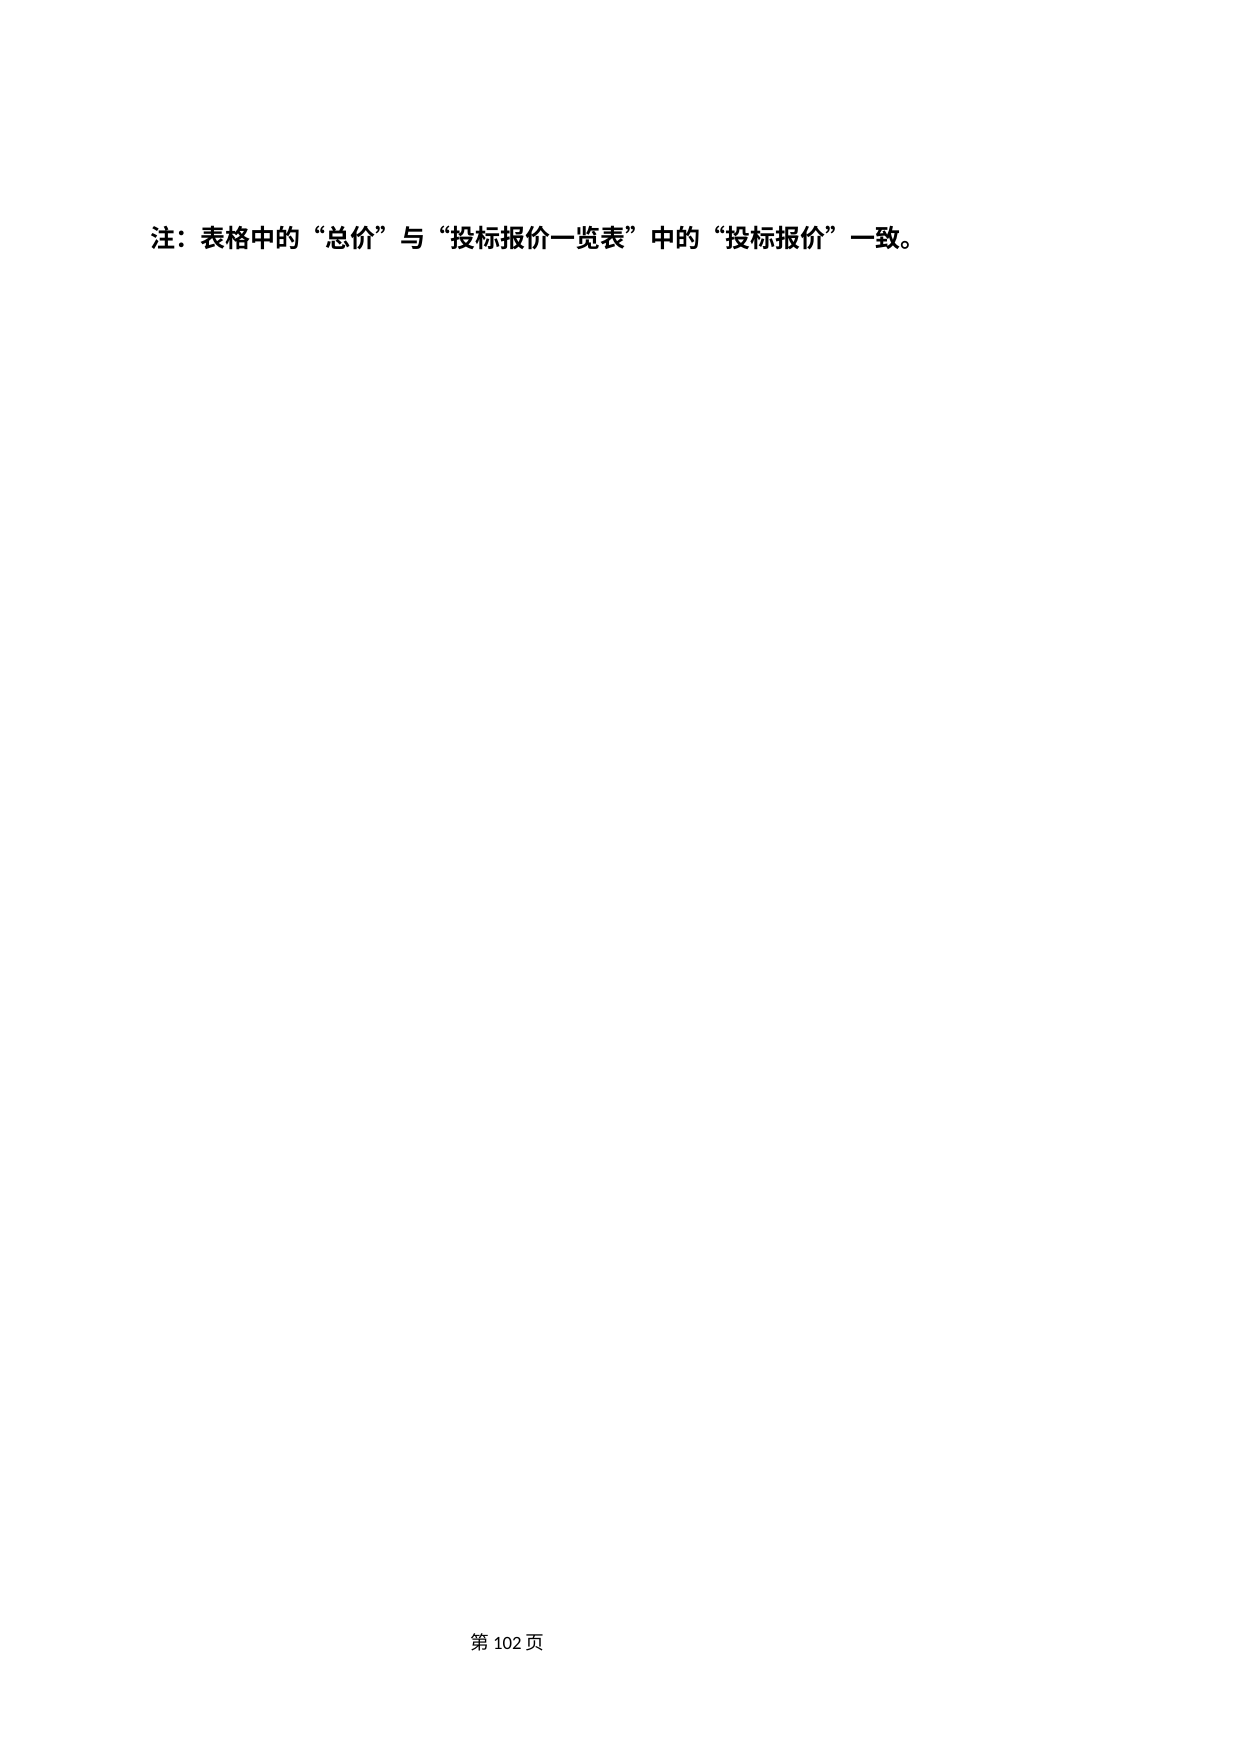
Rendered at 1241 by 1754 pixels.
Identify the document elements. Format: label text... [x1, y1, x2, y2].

text 注：表格中的“总价”与“投标报价一览表”中的“投标报价”一致。 [150, 218, 1090, 254]
